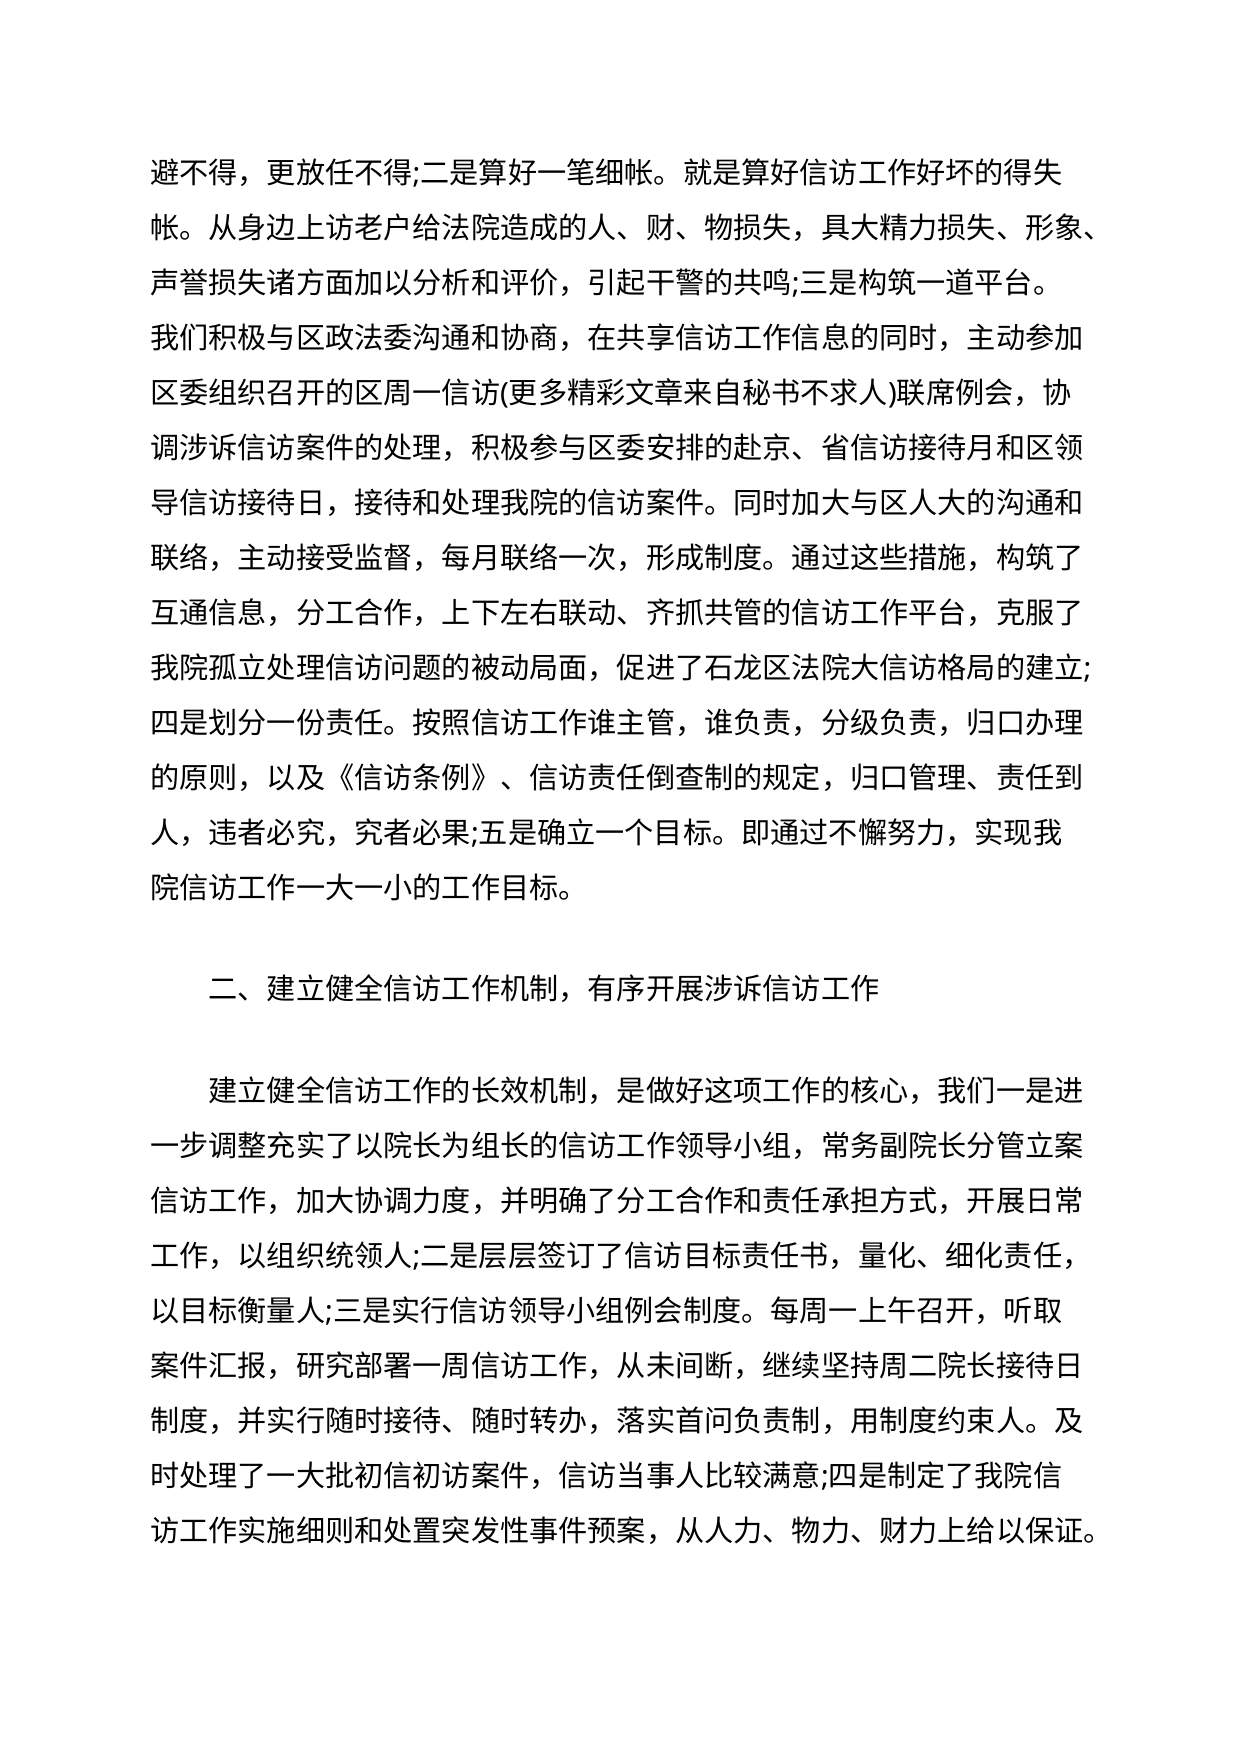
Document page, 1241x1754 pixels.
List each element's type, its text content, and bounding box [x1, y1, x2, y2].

text 二、建立健全信访工作机制，有序开展涉诉信访工作 [150, 966, 1090, 1008]
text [150, 150, 1090, 906]
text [150, 1068, 1090, 1549]
